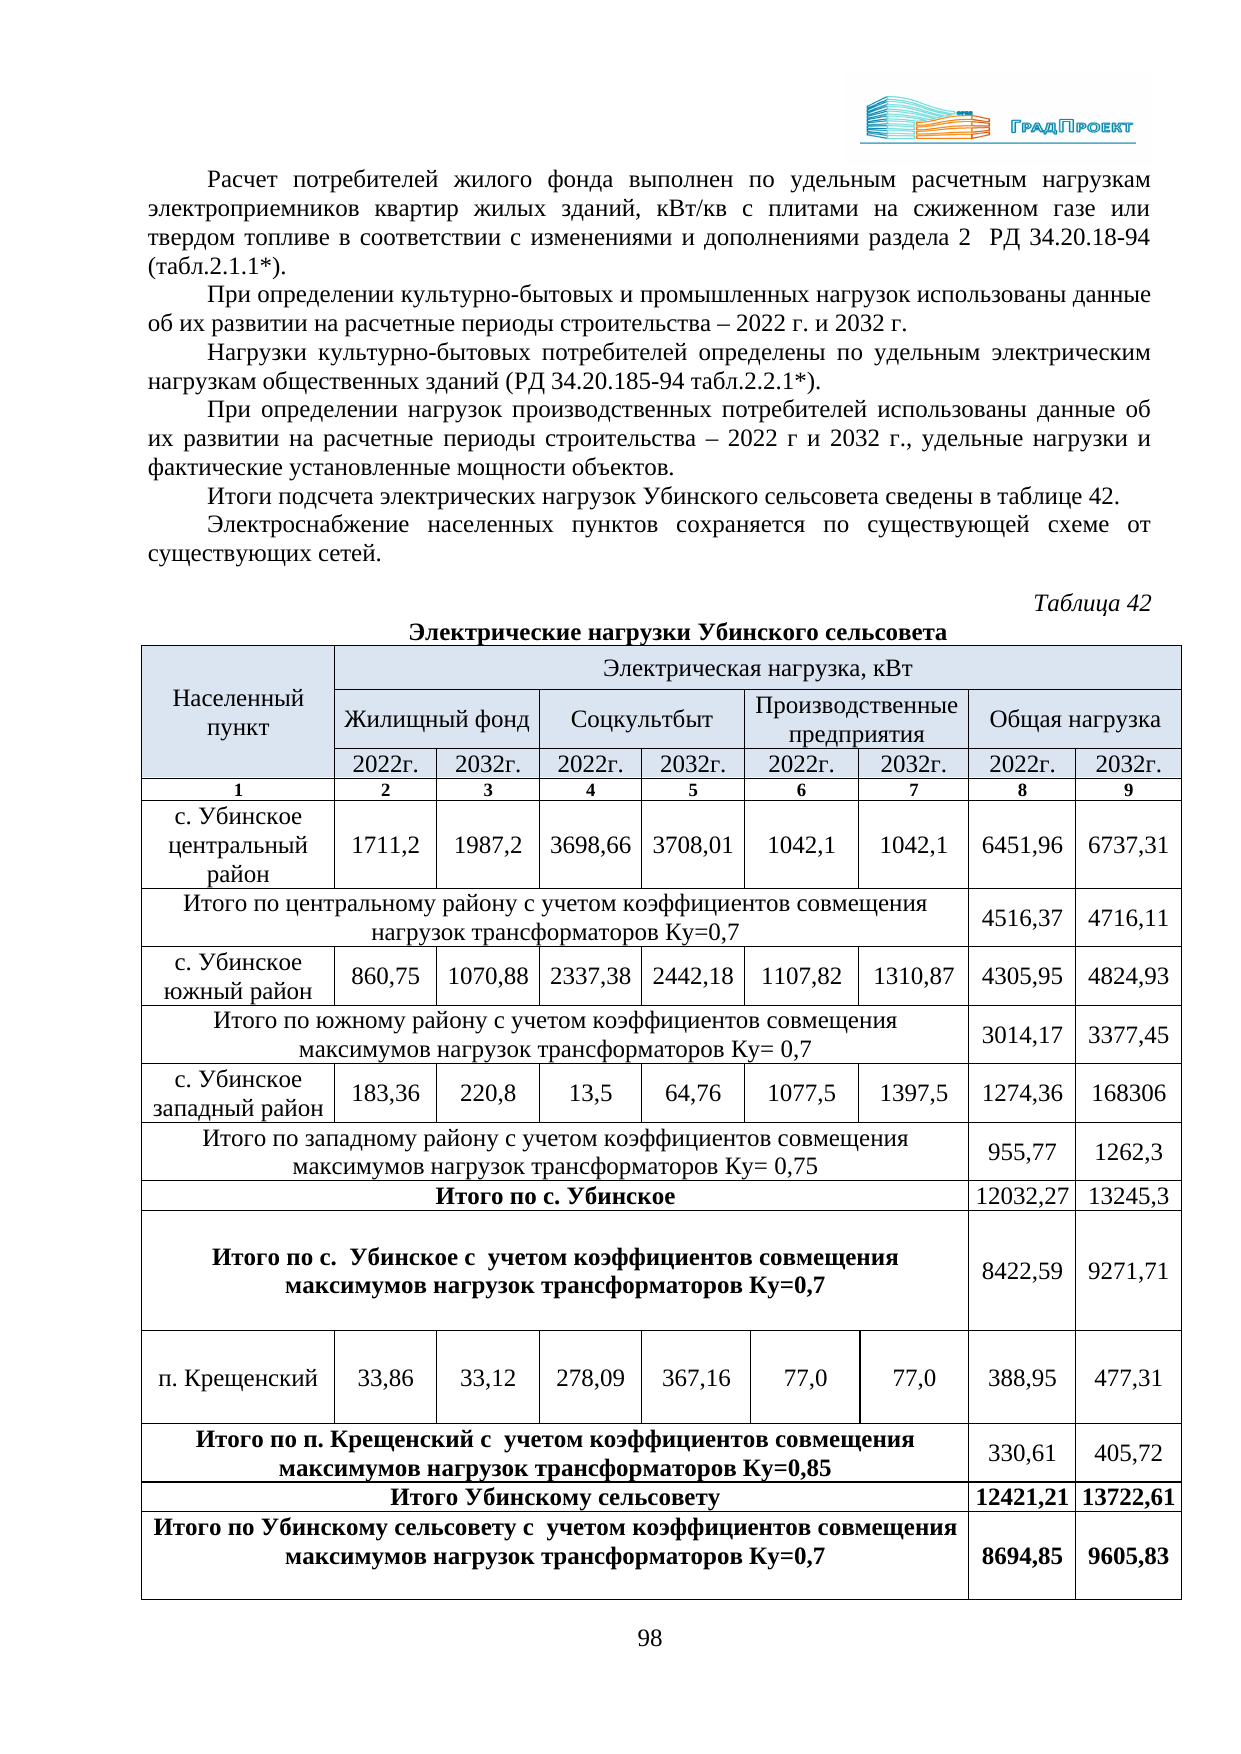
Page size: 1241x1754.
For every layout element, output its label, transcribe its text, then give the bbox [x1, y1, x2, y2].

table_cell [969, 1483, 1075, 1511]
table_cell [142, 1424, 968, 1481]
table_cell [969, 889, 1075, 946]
text Электрические нагрузки Убинского сельсовета [148, 617, 1152, 645]
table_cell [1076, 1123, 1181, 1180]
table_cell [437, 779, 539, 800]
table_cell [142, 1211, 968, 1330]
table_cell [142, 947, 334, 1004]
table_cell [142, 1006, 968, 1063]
text Нагрузки культурно-бытовых потребителей определены по удельным электрическим нагрузкам общественных зданий (РД 34.20.185-94 табл.2.2.1*). [148, 337, 1152, 394]
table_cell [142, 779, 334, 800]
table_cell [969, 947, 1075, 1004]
title Электроснабжение населенных пунктов сохраняется по существующей схеме от существующих сетей. [148, 509, 1152, 567]
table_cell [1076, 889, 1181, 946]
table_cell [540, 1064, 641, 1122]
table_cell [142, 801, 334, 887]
text При определении нагрузок производственных потребителей использованы данные об их развитии на расчетные периоды строительства – 2022 г и 2032 г., удельные нагрузки и фактические установленные мощности объектов. [148, 394, 1152, 481]
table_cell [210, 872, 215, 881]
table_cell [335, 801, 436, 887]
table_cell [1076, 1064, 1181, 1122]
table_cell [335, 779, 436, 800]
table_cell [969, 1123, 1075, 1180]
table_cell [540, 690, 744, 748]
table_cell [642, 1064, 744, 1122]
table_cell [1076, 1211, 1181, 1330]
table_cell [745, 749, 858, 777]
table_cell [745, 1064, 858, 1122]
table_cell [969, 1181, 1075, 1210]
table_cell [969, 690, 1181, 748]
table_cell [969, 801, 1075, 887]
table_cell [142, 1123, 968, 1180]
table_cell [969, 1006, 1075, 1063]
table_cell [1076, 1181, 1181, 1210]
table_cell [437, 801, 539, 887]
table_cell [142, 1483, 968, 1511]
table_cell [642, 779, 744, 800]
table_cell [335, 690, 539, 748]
picture [844, 73, 1152, 165]
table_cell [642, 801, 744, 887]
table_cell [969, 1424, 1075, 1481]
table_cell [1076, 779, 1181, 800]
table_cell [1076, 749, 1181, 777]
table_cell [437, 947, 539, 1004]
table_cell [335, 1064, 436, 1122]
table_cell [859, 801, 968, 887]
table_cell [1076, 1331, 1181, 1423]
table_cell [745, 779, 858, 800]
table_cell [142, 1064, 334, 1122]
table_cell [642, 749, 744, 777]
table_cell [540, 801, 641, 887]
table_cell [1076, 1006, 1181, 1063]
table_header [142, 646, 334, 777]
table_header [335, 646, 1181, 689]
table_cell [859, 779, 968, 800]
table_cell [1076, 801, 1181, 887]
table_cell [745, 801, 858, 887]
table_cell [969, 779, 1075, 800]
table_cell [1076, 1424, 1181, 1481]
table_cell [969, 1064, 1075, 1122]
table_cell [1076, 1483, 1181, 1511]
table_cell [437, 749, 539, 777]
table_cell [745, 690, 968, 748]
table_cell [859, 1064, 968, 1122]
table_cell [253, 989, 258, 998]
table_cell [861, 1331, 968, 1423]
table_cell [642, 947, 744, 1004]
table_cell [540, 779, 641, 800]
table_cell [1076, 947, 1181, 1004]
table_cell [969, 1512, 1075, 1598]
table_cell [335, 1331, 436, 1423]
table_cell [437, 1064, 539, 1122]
text Итоги подсчета электрических нагрузок Убинского сельсовета сведены в таблице 42. [148, 481, 1152, 509]
text Таблица 42 [148, 588, 1152, 617]
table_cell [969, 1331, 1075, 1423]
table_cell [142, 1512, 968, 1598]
text Расчет потребителей жилого фонда выполнен по удельным расчетным нагрузкам электроприемников квартир жилых зданий, кВт/кв с плитами на сжиженном газе или твердом топливе в соответствии с изменениями и дополнениями раздела 2 РД 34.20.18-94 (табл.2.1.1*). [148, 164, 1152, 279]
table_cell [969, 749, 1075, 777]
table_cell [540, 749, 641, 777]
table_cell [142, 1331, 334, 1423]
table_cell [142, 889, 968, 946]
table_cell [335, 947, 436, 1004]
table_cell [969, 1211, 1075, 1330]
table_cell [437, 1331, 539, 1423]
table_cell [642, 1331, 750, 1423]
text При определении культурно-бытовых и промышленных нагрузок использованы данные об их развитии на расчетные периоды строительства – 2022 г. и 2032 г. [148, 279, 1152, 337]
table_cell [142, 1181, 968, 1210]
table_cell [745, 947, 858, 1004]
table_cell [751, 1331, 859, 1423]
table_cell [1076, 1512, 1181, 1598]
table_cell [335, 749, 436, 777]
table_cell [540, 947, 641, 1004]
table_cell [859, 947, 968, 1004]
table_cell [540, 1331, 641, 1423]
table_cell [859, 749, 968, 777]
